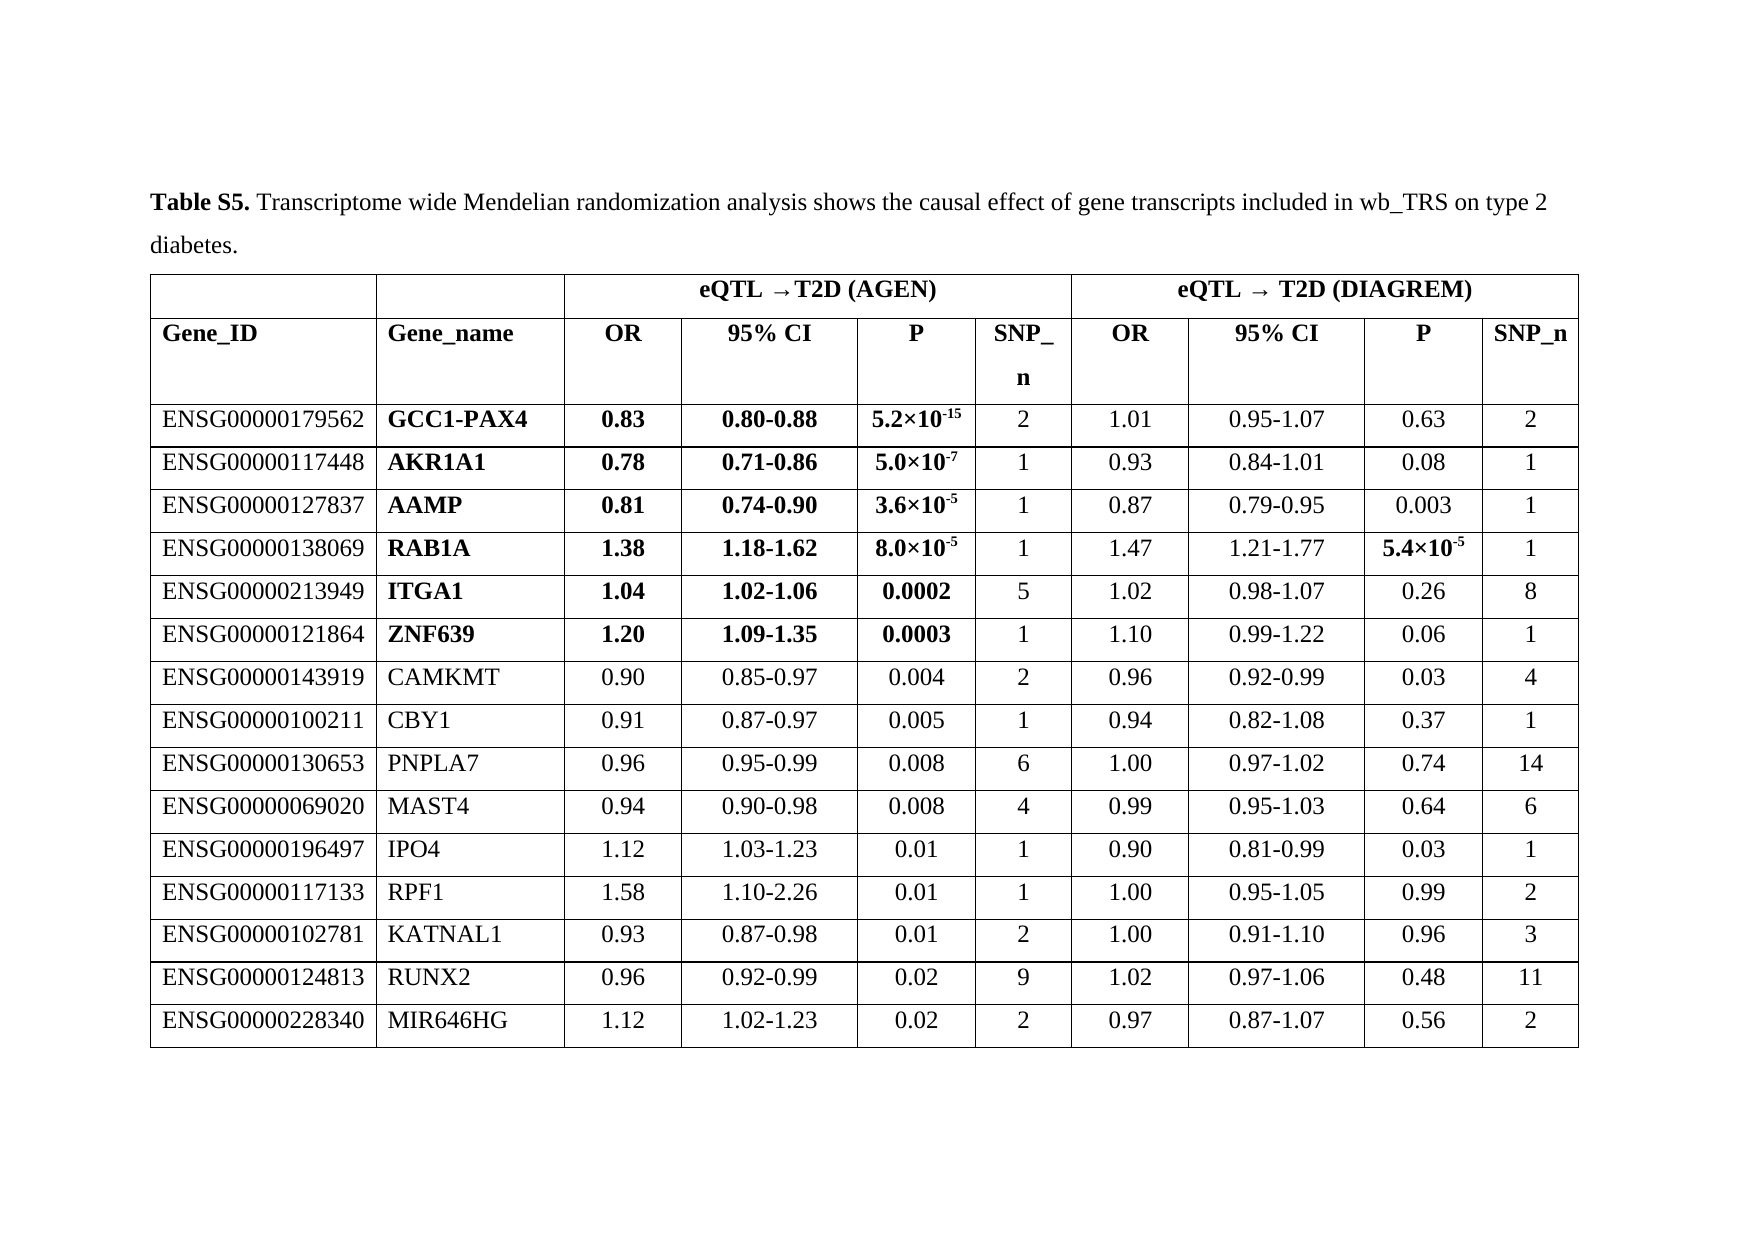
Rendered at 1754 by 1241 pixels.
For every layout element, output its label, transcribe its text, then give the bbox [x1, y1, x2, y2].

table_cell 0.48 [1365, 963, 1482, 1004]
table_cell 0.63 [1365, 405, 1482, 446]
table_cell ENSG00000069020 [151, 791, 376, 833]
table_cell ZNF639 [377, 619, 564, 661]
table_cell 0.79-0.95 [1189, 490, 1364, 532]
table_cell 2 [976, 920, 1071, 961]
table_cell ENSG00000124813 [151, 963, 376, 1004]
table_cell 1.12 [565, 1005, 681, 1047]
table_cell 1 [976, 490, 1071, 532]
table_cell 1.18-1.62 [682, 533, 857, 575]
table_cell 5.4×10-5 [1365, 533, 1482, 575]
table_cell 0.94 [565, 791, 681, 833]
table_cell 2 [1483, 877, 1578, 918]
table_header eQTL → T2D (DIAGREM) [1072, 275, 1578, 317]
table_cell 0.91 [565, 705, 681, 747]
table_cell P [858, 319, 975, 403]
table_cell 0.92-0.99 [1189, 662, 1364, 704]
table_cell 0.01 [858, 877, 975, 918]
table_cell RUNX2 [377, 963, 564, 1004]
table_cell 14 [1483, 748, 1578, 790]
table_cell MAST4 [377, 791, 564, 833]
text Data were top30 Reactome gene enrichment analyses of 144 gene transcripts included in wb-TRS. Reactome pathway analysis was conducted on reactome website (https://reactome.org/PathwayBrowser/#TOOL=AT). Abbreviation: wb-TRS, whole blood-based transcriptional risk score.Table S5. Transcriptome wide Mendelian randomization analysis shows the causal effect of gene transcripts included in wb_TRS on type 2 diabetes. [150, 187, 1604, 259]
table_cell 0.94 [1072, 705, 1188, 747]
table_cell 1.20 [565, 619, 681, 661]
table_cell OR [1072, 319, 1188, 403]
table_cell 1.02-1.06 [682, 576, 857, 618]
table_cell 0.95-0.99 [682, 748, 857, 790]
table_cell 0.84-1.01 [1189, 448, 1364, 489]
table_cell 1 [976, 533, 1071, 575]
table_cell 0.96 [565, 748, 681, 790]
table_cell 2 [976, 662, 1071, 704]
table_cell 8 [1483, 576, 1578, 618]
table_cell OR [565, 319, 681, 403]
table_cell 1.10-2.26 [682, 877, 857, 918]
table_cell 3.6×10-5 [858, 490, 975, 532]
table_cell AAMP [377, 490, 564, 532]
table_cell 1.02 [1072, 576, 1188, 618]
table_cell 0.82-1.08 [1189, 705, 1364, 747]
table_cell 0.80-0.88 [682, 405, 857, 446]
table_cell ENSG00000100211 [151, 705, 376, 747]
table_cell ENSG00000179562 [151, 405, 376, 446]
table_cell 0.87 [1072, 490, 1188, 532]
table_cell 0.92-0.99 [682, 963, 857, 1004]
table_cell IPO4 [377, 834, 564, 876]
table_cell SNP_n [976, 319, 1071, 403]
table_cell 0.95-1.05 [1189, 877, 1364, 918]
table_cell 0.005 [858, 705, 975, 747]
table_cell 1 [1483, 705, 1578, 747]
table_cell 1.02-1.23 [682, 1005, 857, 1047]
table_cell 0.02 [858, 963, 975, 1004]
table_cell 0.008 [858, 748, 975, 790]
table_cell 0.03 [1365, 662, 1482, 704]
table_cell 0.03 [1365, 834, 1482, 876]
table_cell ENSG00000102781 [151, 920, 376, 961]
table_cell 3 [1483, 920, 1578, 961]
table_cell ENSG00000196497 [151, 834, 376, 876]
table_cell 1.12 [565, 834, 681, 876]
table_cell PNPLA7 [377, 748, 564, 790]
table_cell 0.81 [565, 490, 681, 532]
table_cell 5.2×10-15 [858, 405, 975, 446]
table_cell 6 [1483, 791, 1578, 833]
table_cell GCC1-PAX4 [377, 405, 564, 446]
table_cell 1.47 [1072, 533, 1188, 575]
table_cell P [1365, 319, 1482, 403]
table_cell ITGA1 [377, 576, 564, 618]
table_cell 0.96 [565, 963, 681, 1004]
table_cell 2 [976, 1005, 1071, 1047]
table_cell 0.01 [858, 920, 975, 961]
table_cell 0.26 [1365, 576, 1482, 618]
table_cell 1.03-1.23 [682, 834, 857, 876]
table_cell ENSG00000121864 [151, 619, 376, 661]
table_cell MIR646HG [377, 1005, 564, 1047]
table_cell KATNAL1 [377, 920, 564, 961]
table_cell 11 [1483, 963, 1578, 1004]
table_cell 1 [1483, 619, 1578, 661]
table_cell 0.64 [1365, 791, 1482, 833]
table_cell 1.00 [1072, 748, 1188, 790]
table_cell 0.0002 [858, 576, 975, 618]
table_cell 1 [1483, 448, 1578, 489]
table_cell 1 [976, 448, 1071, 489]
table_cell 0.95-1.07 [1189, 405, 1364, 446]
table_cell 1 [1483, 533, 1578, 575]
table_cell 0.008 [858, 791, 975, 833]
table_cell 95% CI [682, 319, 857, 403]
table_cell 0.96 [1072, 662, 1188, 704]
table_cell 0.81-0.99 [1189, 834, 1364, 876]
table_cell 0.003 [1365, 490, 1482, 532]
table_cell 5.0×10-7 [858, 448, 975, 489]
table_cell Gene_ID [151, 319, 376, 403]
table_cell 1.02 [1072, 963, 1188, 1004]
table_cell 1.21-1.77 [1189, 533, 1364, 575]
table_cell 95% CI [1189, 319, 1364, 403]
table_cell 1 [976, 877, 1071, 918]
table_cell CAMKMT [377, 662, 564, 704]
table_cell ENSG00000130653 [151, 748, 376, 790]
table_cell 2 [1483, 405, 1578, 446]
table_cell 1.04 [565, 576, 681, 618]
table_cell 9 [976, 963, 1071, 1004]
table_cell 0.87-0.98 [682, 920, 857, 961]
table_cell 0.93 [565, 920, 681, 961]
table_cell ENSG00000143919 [151, 662, 376, 704]
table_cell 0.83 [565, 405, 681, 446]
table_cell 0.85-0.97 [682, 662, 857, 704]
table_cell RPF1 [377, 877, 564, 918]
table_cell 0.06 [1365, 619, 1482, 661]
table_cell 4 [1483, 662, 1578, 704]
table_cell ENSG00000213949 [151, 576, 376, 618]
table_cell 2 [976, 405, 1071, 446]
table_cell 0.02 [858, 1005, 975, 1047]
table_cell Gene_name [377, 319, 564, 403]
table_cell 0.91-1.10 [1189, 920, 1364, 961]
table_cell RAB1A [377, 533, 564, 575]
table_cell 1 [976, 619, 1071, 661]
table_cell 0.74 [1365, 748, 1482, 790]
table_cell 0.96 [1365, 920, 1482, 961]
table_cell 0.97-1.06 [1189, 963, 1364, 1004]
table_header [377, 275, 564, 317]
table_cell ENSG00000117448 [151, 448, 376, 489]
table_cell 0.90 [1072, 834, 1188, 876]
table_cell 1.09-1.35 [682, 619, 857, 661]
table_cell 0.90-0.98 [682, 791, 857, 833]
table_cell ENSG00000228340 [151, 1005, 376, 1047]
table_cell 0.90 [565, 662, 681, 704]
table_header [151, 275, 376, 317]
table_cell 0.004 [858, 662, 975, 704]
table_cell ENSG00000138069 [151, 533, 376, 575]
table_cell 0.99 [1072, 791, 1188, 833]
table_cell 6 [976, 748, 1071, 790]
table_cell 1 [1483, 490, 1578, 532]
table_cell 0.97-1.02 [1189, 748, 1364, 790]
table_cell 0.95-1.03 [1189, 791, 1364, 833]
table_cell CBY1 [377, 705, 564, 747]
table_cell 1.00 [1072, 920, 1188, 961]
table_cell 0.93 [1072, 448, 1188, 489]
table_cell 5 [976, 576, 1071, 618]
table_cell 4 [976, 791, 1071, 833]
table_cell 8.0×10-5 [858, 533, 975, 575]
table_cell 0.01 [858, 834, 975, 876]
table_cell 0.71-0.86 [682, 448, 857, 489]
table_cell AKR1A1 [377, 448, 564, 489]
table_cell 0.78 [565, 448, 681, 489]
table_cell 0.87-0.97 [682, 705, 857, 747]
table_cell 0.99 [1365, 877, 1482, 918]
table_cell 1.01 [1072, 405, 1188, 446]
table_cell 0.08 [1365, 448, 1482, 489]
table_cell 0.74-0.90 [682, 490, 857, 532]
table_cell 1.10 [1072, 619, 1188, 661]
table_cell 0.0003 [858, 619, 975, 661]
table_cell SNP_n [1483, 319, 1578, 403]
table_header eQTL →T2D (AGEN) [565, 275, 1071, 317]
table_cell ENSG00000127837 [151, 490, 376, 532]
table_cell ENSG00000117133 [151, 877, 376, 918]
table_cell 1 [1483, 834, 1578, 876]
table_cell 0.37 [1365, 705, 1482, 747]
table_cell 1 [976, 834, 1071, 876]
table_cell 0.56 [1365, 1005, 1482, 1047]
table_cell 0.99-1.22 [1189, 619, 1364, 661]
table_cell 1.00 [1072, 877, 1188, 918]
table_cell 2 [1483, 1005, 1578, 1047]
table_cell 0.87-1.07 [1189, 1005, 1364, 1047]
table_cell 1.58 [565, 877, 681, 918]
table_cell 1 [976, 705, 1071, 747]
table_cell 0.98-1.07 [1189, 576, 1364, 618]
table_cell 0.97 [1072, 1005, 1188, 1047]
table_cell 1.38 [565, 533, 681, 575]
